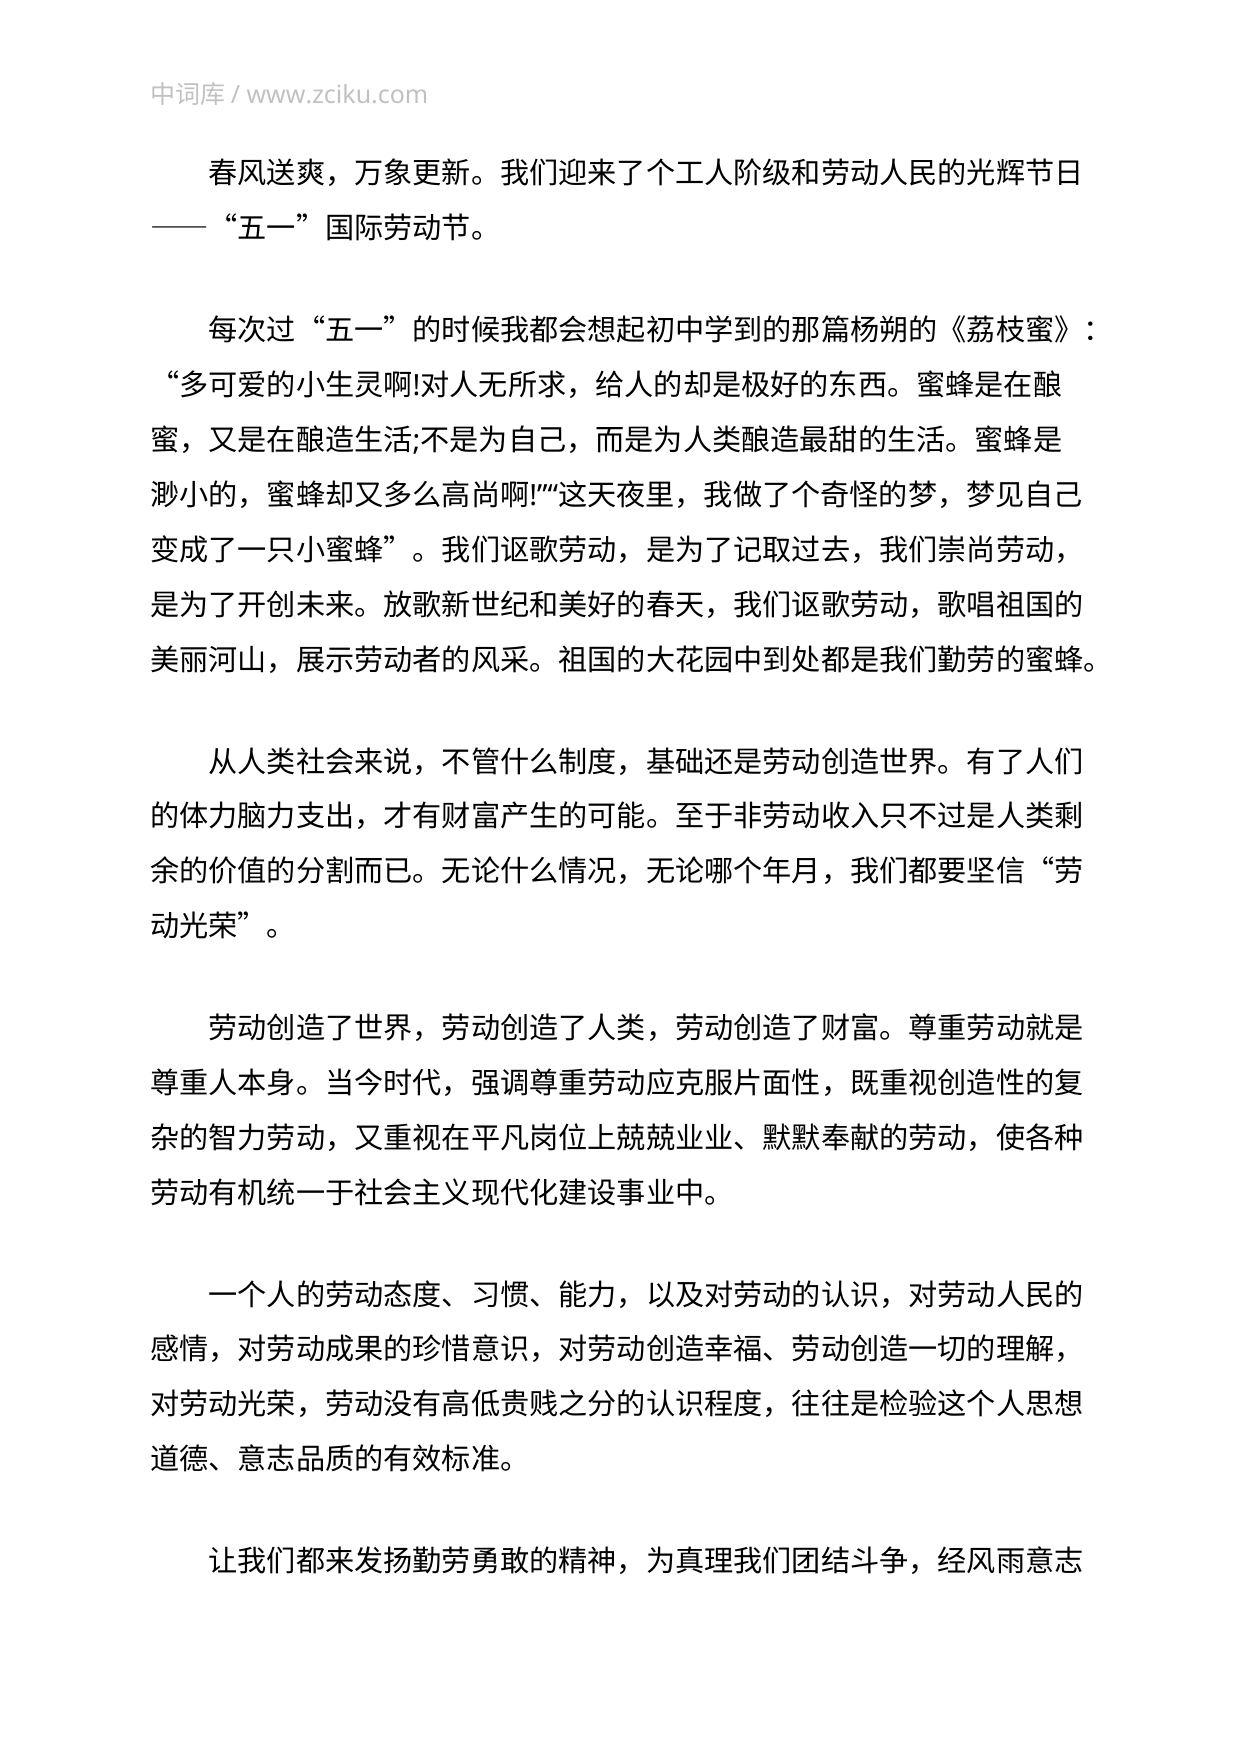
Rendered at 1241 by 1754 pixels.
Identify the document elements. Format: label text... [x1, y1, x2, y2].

text 从人类社会来说，不管什么制度，基础还是劳动创造世界。有了人们的体力脑力支出，才有财富产生的可能。至于非劳动收入只不过是人类剩余的价值的分割而已。无论什么情况，无论哪个年月，我们都要坚信“劳动光荣”。 [150, 738, 1090, 945]
text 一个人的劳动态度、习惯、能力，以及对劳动的认识，对劳动人民的感情，对劳动成果的珍惜意识，对劳动创造幸福、劳动创造一切的理解，对劳动光荣，劳动没有高低贵贱之分的认识程度，往往是检验这个人思想道德、意志品质的有效标准。 [150, 1271, 1090, 1478]
text 每次过“五一”的时候我都会想起初中学到的那篇杨朔的《荔枝蜜》：“多可爱的小生灵啊!对人无所求，给人的却是极好的东西。蜜蜂是在酿蜜，又是在酿造生活;不是为自己，而是为人类酿造最甜的生活。蜜蜂是渺小的，蜜蜂却又多么高尚啊!”“这天夜里，我做了个奇怪的梦，梦见自己变成了一只小蜜蜂”。我们讴歌劳动，是为了记取过去，我们崇尚劳动，是为了开创未来。放歌新世纪和美好的春天，我们讴歌劳动，歌唱祖国的美丽河山，展示劳动者的风采。祖国的大花园中到处都是我们勤劳的蜜蜂。 [150, 307, 1090, 679]
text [150, 1537, 1090, 1580]
text 春风送爽，万象更新。我们迎来了个工人阶级和劳动人民的光辉节日——“五一”国际劳动节。 [150, 150, 1090, 247]
text 劳动创造了世界，劳动创造了人类，劳动创造了财富。尊重劳动就是尊重人本身。当今时代，强调尊重劳动应克服片面性，既重视创造性的复杂的智力劳动，又重视在平凡岗位上兢兢业业、默默奉献的劳动，使各种劳动有机统一于社会主义现代化建设事业中。 [150, 1004, 1090, 1212]
